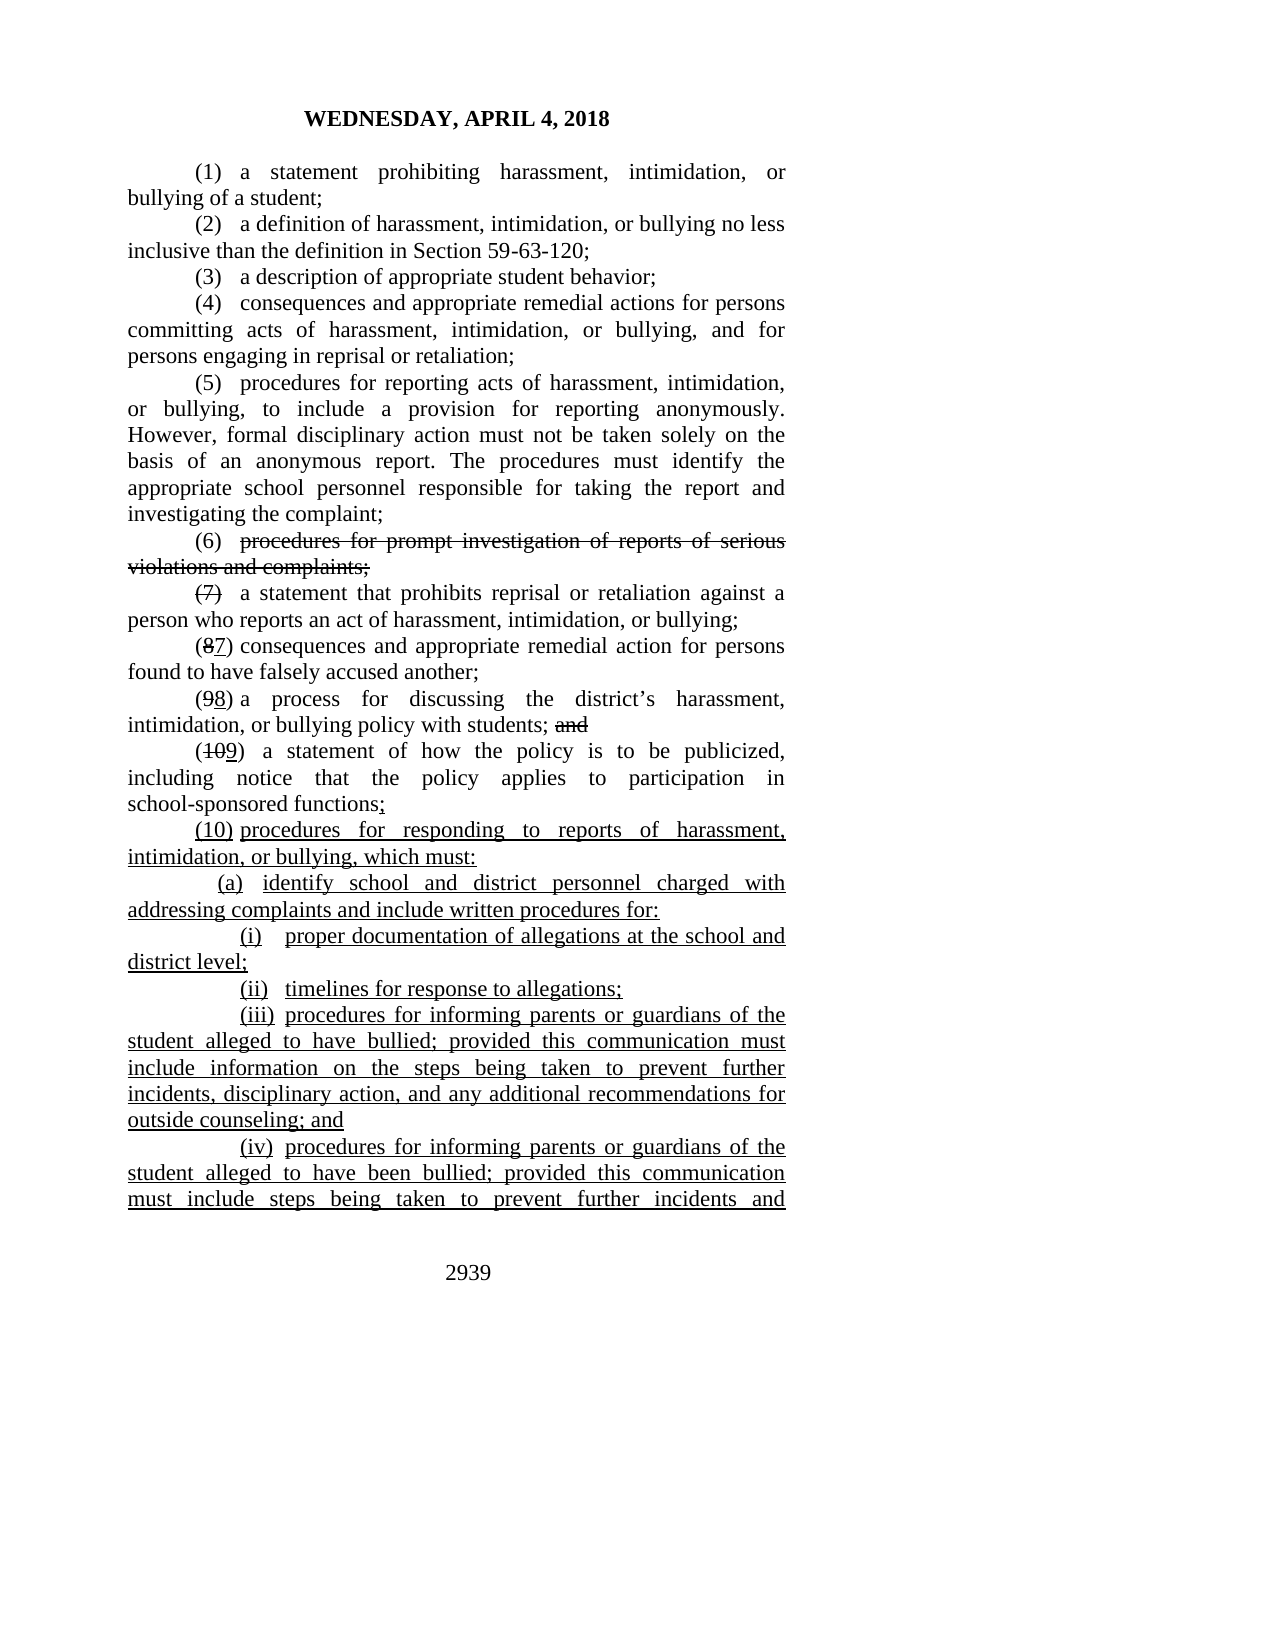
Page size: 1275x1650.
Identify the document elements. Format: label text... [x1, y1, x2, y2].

text (1) a statement prohibiting harassment, intimidation, or bullying of a student; [127, 158, 786, 210]
text (87) consequences and appropriate remedial action for persons found to have falsely accused another; [127, 632, 786, 685]
text (2) a definition of harassment, intimidation, or bullying no less inclusive than the definition in Section 59-63-120; [127, 210, 786, 263]
text (7) a statement that prohibits reprisal or retaliation against a person who reports an act of harassment, intimidation, or bullying; [127, 579, 786, 632]
text (a) identify school and district personnel charged with addressing complaints and include written procedures for: [127, 869, 786, 922]
text (iii) procedures for informing parents or guardians of the student alleged to have bullied; provided this communication must include information on the steps being taken to prevent further incidents, disciplinary action, and any additional recommendations for outside counseling; and [127, 1001, 786, 1050]
text (3) a description of appropriate student behavior; [127, 263, 786, 289]
text (98) a process for discussing the district’s harassment, intimidation, or bullying policy with students; and [127, 685, 786, 737]
text (4) consequences and appropriate remedial actions for persons committing acts of harassment, intimidation, or bullying, and for persons engaging in reprisal or retaliation; [127, 289, 786, 368]
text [127, 1183, 786, 1208]
text (10) procedures for responding to reports of harassment, intimidation, or bullying, which must: [127, 817, 786, 869]
text (109) a statement of how the policy is to be publicized, including notice that the policy applies to participation in school-sponsored functions; [127, 737, 786, 817]
text (i) proper documentation of allegations at the school and district level; [127, 922, 786, 975]
text (iii) procedures for informing parents or guardians of the student alleged to have bullied; provided this communication must include information on the steps being taken to prevent further incidents, disciplinary action, and any additional recommendations for outside counseling; and [127, 1104, 786, 1133]
text (5) procedures for reporting acts of harassment, intimidation, or bullying, to include a provision for reporting anonymously. However, formal disciplinary action must not be taken solely on the basis of an anonymous report. The procedures must identify the appropriate school personnel responsible for taking the report and investigating the complaint; [127, 368, 786, 527]
text (ii) timelines for response to allegations; [127, 975, 786, 1001]
text (iii) procedures for informing parents or guardians of the student alleged to have bullied; provided this communication must include information on the steps being taken to prevent further incidents, disciplinary action, and any additional recommendations for outside counseling; and [127, 1051, 786, 1077]
text (6) procedures for prompt investigation of reports of serious violations and complaints; [127, 527, 786, 579]
